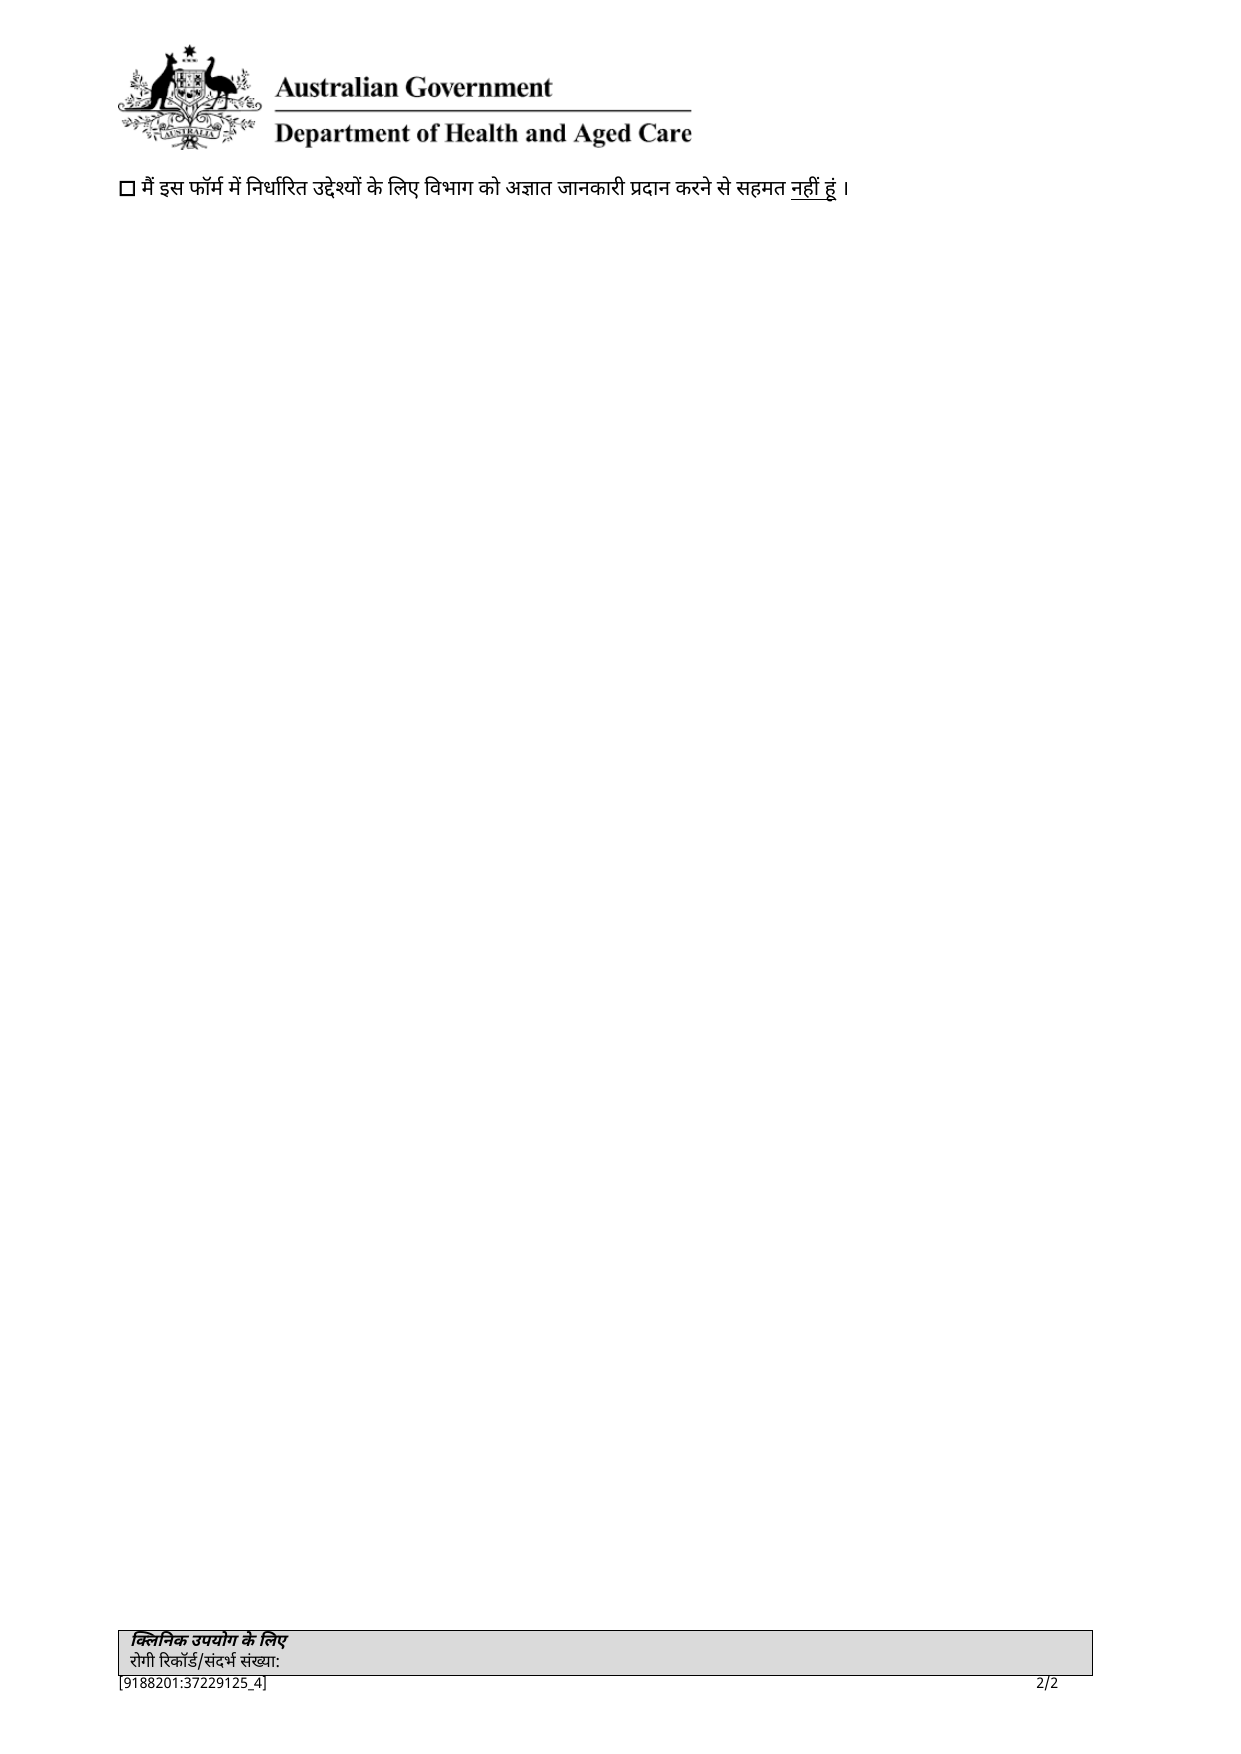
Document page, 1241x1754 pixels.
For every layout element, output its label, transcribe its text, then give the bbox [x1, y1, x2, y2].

picture [118, 44, 692, 150]
text मैं इस फॉर्म में निर्धारित उद्देश्यों के लिए विभाग को अज्ञात जानकारी प्रदान करने से सहमत नहीं हूं । [118, 173, 1122, 204]
